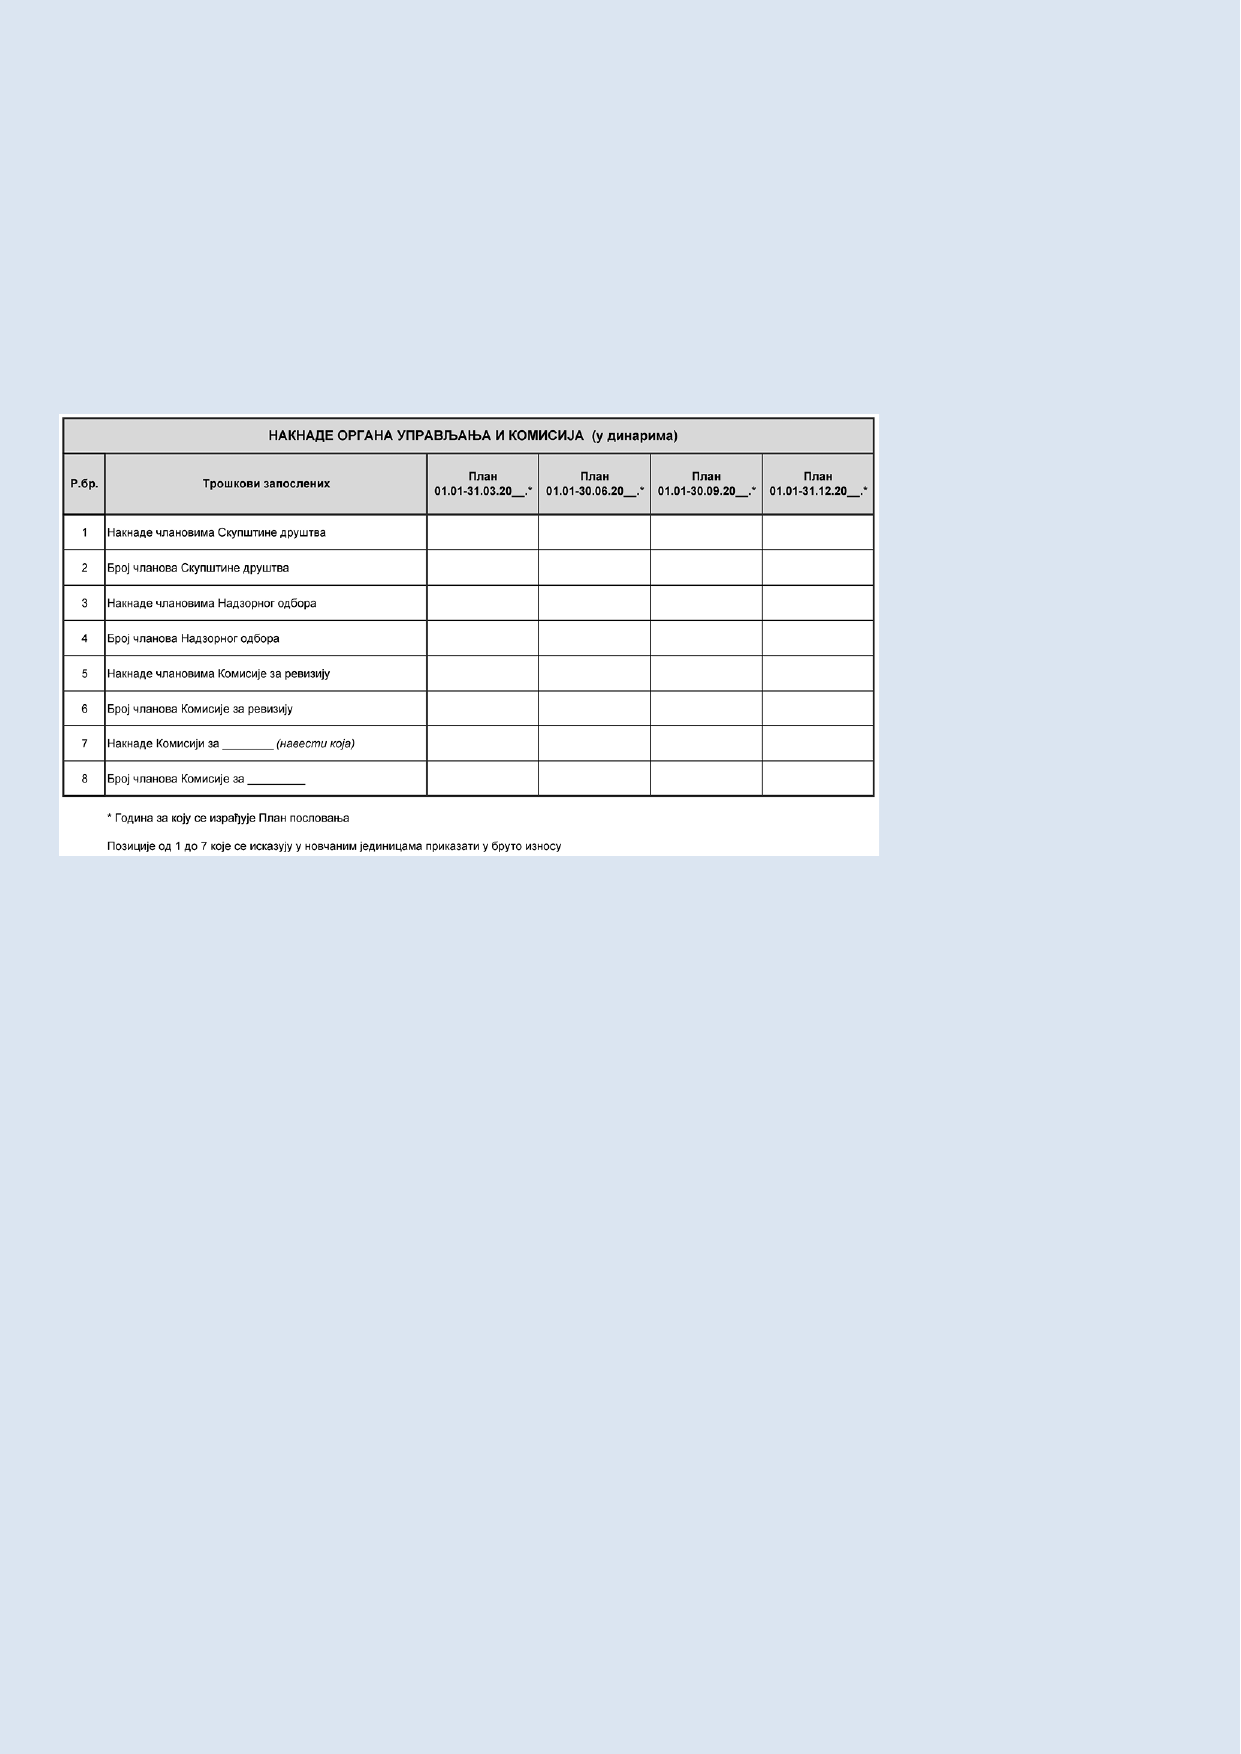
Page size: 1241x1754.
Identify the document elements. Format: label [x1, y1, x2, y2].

picture [59, 59, 880, 1211]
